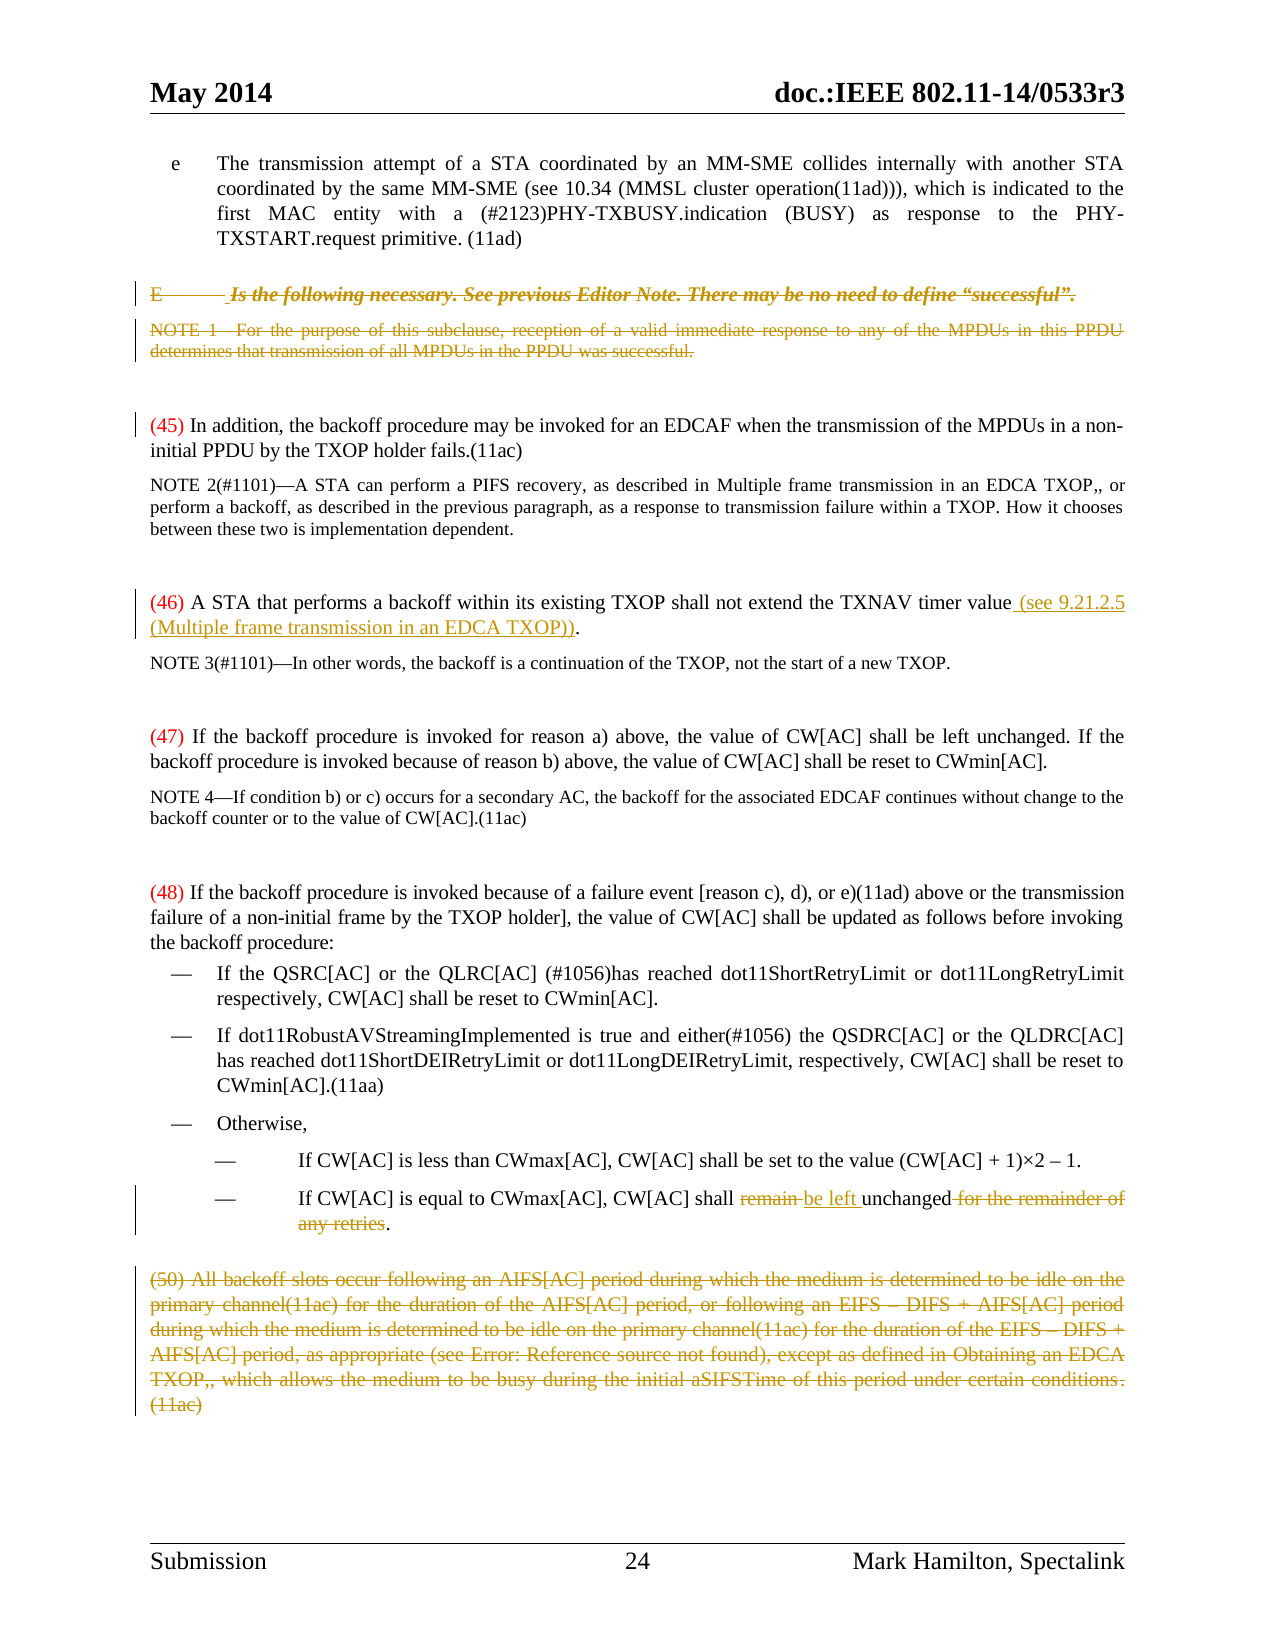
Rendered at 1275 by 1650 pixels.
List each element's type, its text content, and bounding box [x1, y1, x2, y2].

text (45) In addition, the backoff procedure may be invoked for an EDCAF when the transmission of the MPDUs in a non-initial PPDU by the TXOP holder fails.(11ac) [150, 412, 1125, 462]
list Otherwise, [171, 1110, 1125, 1135]
text NOTE 4—If condition b) or c) occurs for a secondary AC, the backoff for the associated EDCAF continues without change to the backoff counter or to the value of CW[AC].(11ac) [150, 786, 1125, 829]
text NOTE 2(#1101)—A STA can perform a PIFS recovery, as described in 9.21.2.5 (Multiple frame transmission in an EDCA TXOP),, or perform a backoff, as described in the previous paragraph, as a response to transmission failure within a TXOP. How it chooses between these two is implementation dependent. [150, 474, 1125, 539]
list The transmission attempt of a STA coordinated by an MM-SME collides internally with another STA coordinated by the same MM-SME (see 10.34 (MMSL cluster operation(11ad))), which is indicated to the first MAC entity with a (#2123)PHY-TXBUSY.indication (BUSY) as response to the PHY-TXSTART.request primitive. (11ad) [171, 150, 1125, 250]
list If CW[AC] is less than CWmax[AC], CW[AC] shall be set to the value (CW[AC] + 1)×2 – 1. [214, 1147, 1125, 1172]
list If CW[AC] is equal to CWmax[AC], CW[AC] shall unchanged. [214, 1185, 1125, 1235]
text (48) If the backoff procedure is invoked because of a failure event [reason c), d), or e)(11ad) above or the transmission failure of a non-initial frame by the TXOP holder], the value of CW[AC] shall be updated as follows before invoking the backoff procedure: [150, 879, 1125, 954]
list If dot11RobustAVStreamingImplemented is true and either(#1056) the QSDRC[AC] or the QLDRC[AC] has reached dot11ShortDEIRetryLimit or dot11LongDEIRetryLimit, respectively, CW[AC] shall be reset to CWmin[AC].(11aa) [171, 1022, 1125, 1097]
text (46) A STA that performs a backoff within its existing TXOP shall not extend the TXNAV timer value. [150, 589, 1125, 639]
text (47) If the backoff procedure is invoked for reason a) above, the value of CW[AC] shall be left unchanged. If the backoff procedure is invoked because of reason b) above, the value of CW[AC] shall be reset to CWmin[AC]. [150, 723, 1125, 773]
list If the QSRC[AC] or the QLRC[AC] (#1056)has reached dot11ShortRetryLimit or dot11LongRetryLimit respectively, CW[AC] shall be reset to CWmin[AC]. [171, 960, 1125, 1010]
text NOTE 3(#1101)—In other words, the backoff is a continuation of the TXOP, not the start of a new TXOP. [150, 652, 1125, 673]
